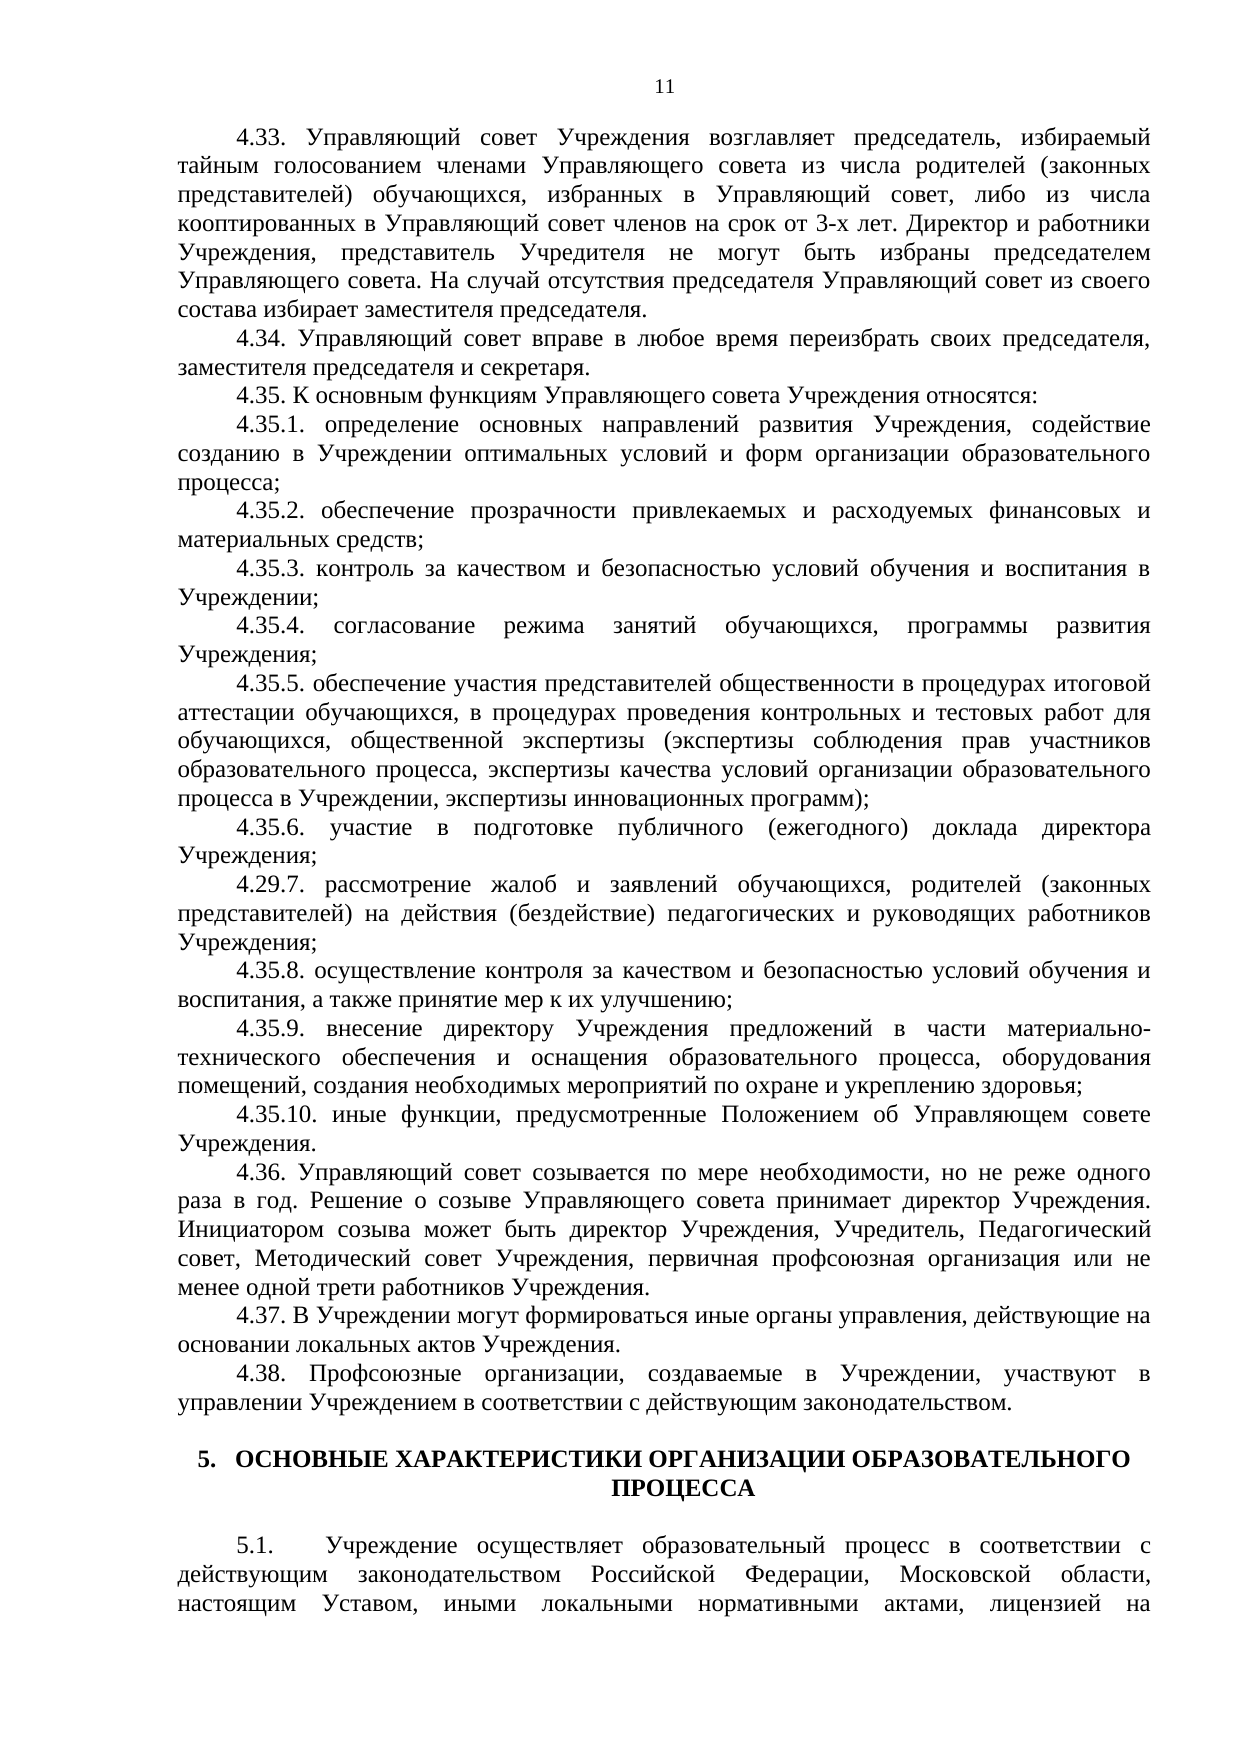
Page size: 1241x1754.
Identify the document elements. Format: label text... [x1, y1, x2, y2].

text 4.35. К основным функциям Управляющего совета Учреждения относятся: [177, 381, 1152, 409]
text 4.35.1. определение основных направлений развития Учреждения, содействие созданию в Учреждении оптимальных условий и форм организации образовательного процесса; [177, 409, 1152, 496]
text 4.33. Управляющий совет Учреждения возглавляет председатель, избираемый тайным голосованием членами Управляющего совета из числа родителей (законных представителей) обучающихся, избранных в Управляющий совет, либо из числа кооптированных в Управляющий совет членов на срок от 3-х лет. Директор и работники Учреждения, представитель Учредителя не могут быть избраны председателем Управляющего совета. На случай отсутствия председателя Управляющий совет из своего состава избирает заместителя председателя. [177, 122, 1152, 323]
text 4.36. Управляющий совет созывается по мере необходимости, но не реже одного раза в год. Решение о созыве Управляющего совета принимает директор Учреждения. Инициатором созыва может быть директор Учреждения, Учредитель, Педагогический совет, Методический совет Учреждения, первичная профсоюзная организация или не менее одной трети работников Учреждения. [177, 1157, 1152, 1301]
text 4.37. В Учреждении могут формироваться иные органы управления, действующие на основании локальных актов Учреждения. [177, 1301, 1152, 1358]
text 4.35.6. участие в подготовке публичного (ежегодного) доклада директора Учреждения; [177, 812, 1152, 869]
list ОСНОВНЫЕ ХАРАКТЕРИСТИКИ ОРГАНИЗАЦИИ ОБРАЗОВАТЕЛЬНОГО ПРОЦЕССА [177, 1444, 1152, 1502]
text 4.35.4. согласование режима занятий обучающихся, программы развития Учреждения; [177, 611, 1152, 668]
text 4.34. Управляющий совет вправе в любое время переизбрать своих председателя, заместителя председателя и секретаря. [177, 323, 1152, 381]
text 4.38. Профсоюзные организации, создаваемые в Учреждении, участвуют в управлении Учреждением в соответствии с действующим законодательством. [177, 1358, 1152, 1416]
text 4.29.7. рассмотрение жалоб и заявлений обучающихся, родителей (законных представителей) на действия (бездействие) педагогических и руководящих работников Учреждения; [177, 869, 1152, 956]
text 4.35.3. контроль за качеством и безопасностью условий обучения и воспитания в Учреждении; [177, 553, 1152, 611]
text 4.35.2. обеспечение прозрачности привлекаемых и расходуемых финансовых и материальных средств; [177, 496, 1152, 553]
text 4.35.9. внесение директору Учреждения предложений в части материально- технического обеспечения и оснащения образовательного процесса, оборудования помещений, создания необходимых мероприятий по охране и укреплению здоровья; [177, 1013, 1152, 1099]
text 4.35.10. иные функции, предусмотренные Положением об Управляющем совете Учреждения. [177, 1099, 1152, 1157]
text 4.35.8. осуществление контроля за качеством и безопасностью условий обучения и воспитания, а также принятие мер к их улучшению; [177, 956, 1152, 1013]
text 4.35.5. обеспечение участия представителей общественности в процедурах итоговой аттестации обучающихся, в процедурах проведения контрольных и тестовых работ для обучающихся, общественной экспертизы (экспертизы соблюдения прав участников образовательного процесса, экспертизы качества условий организации образовательного процесса в Учреждении, экспертизы инновационных программ); [177, 668, 1152, 812]
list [177, 1531, 1152, 1617]
